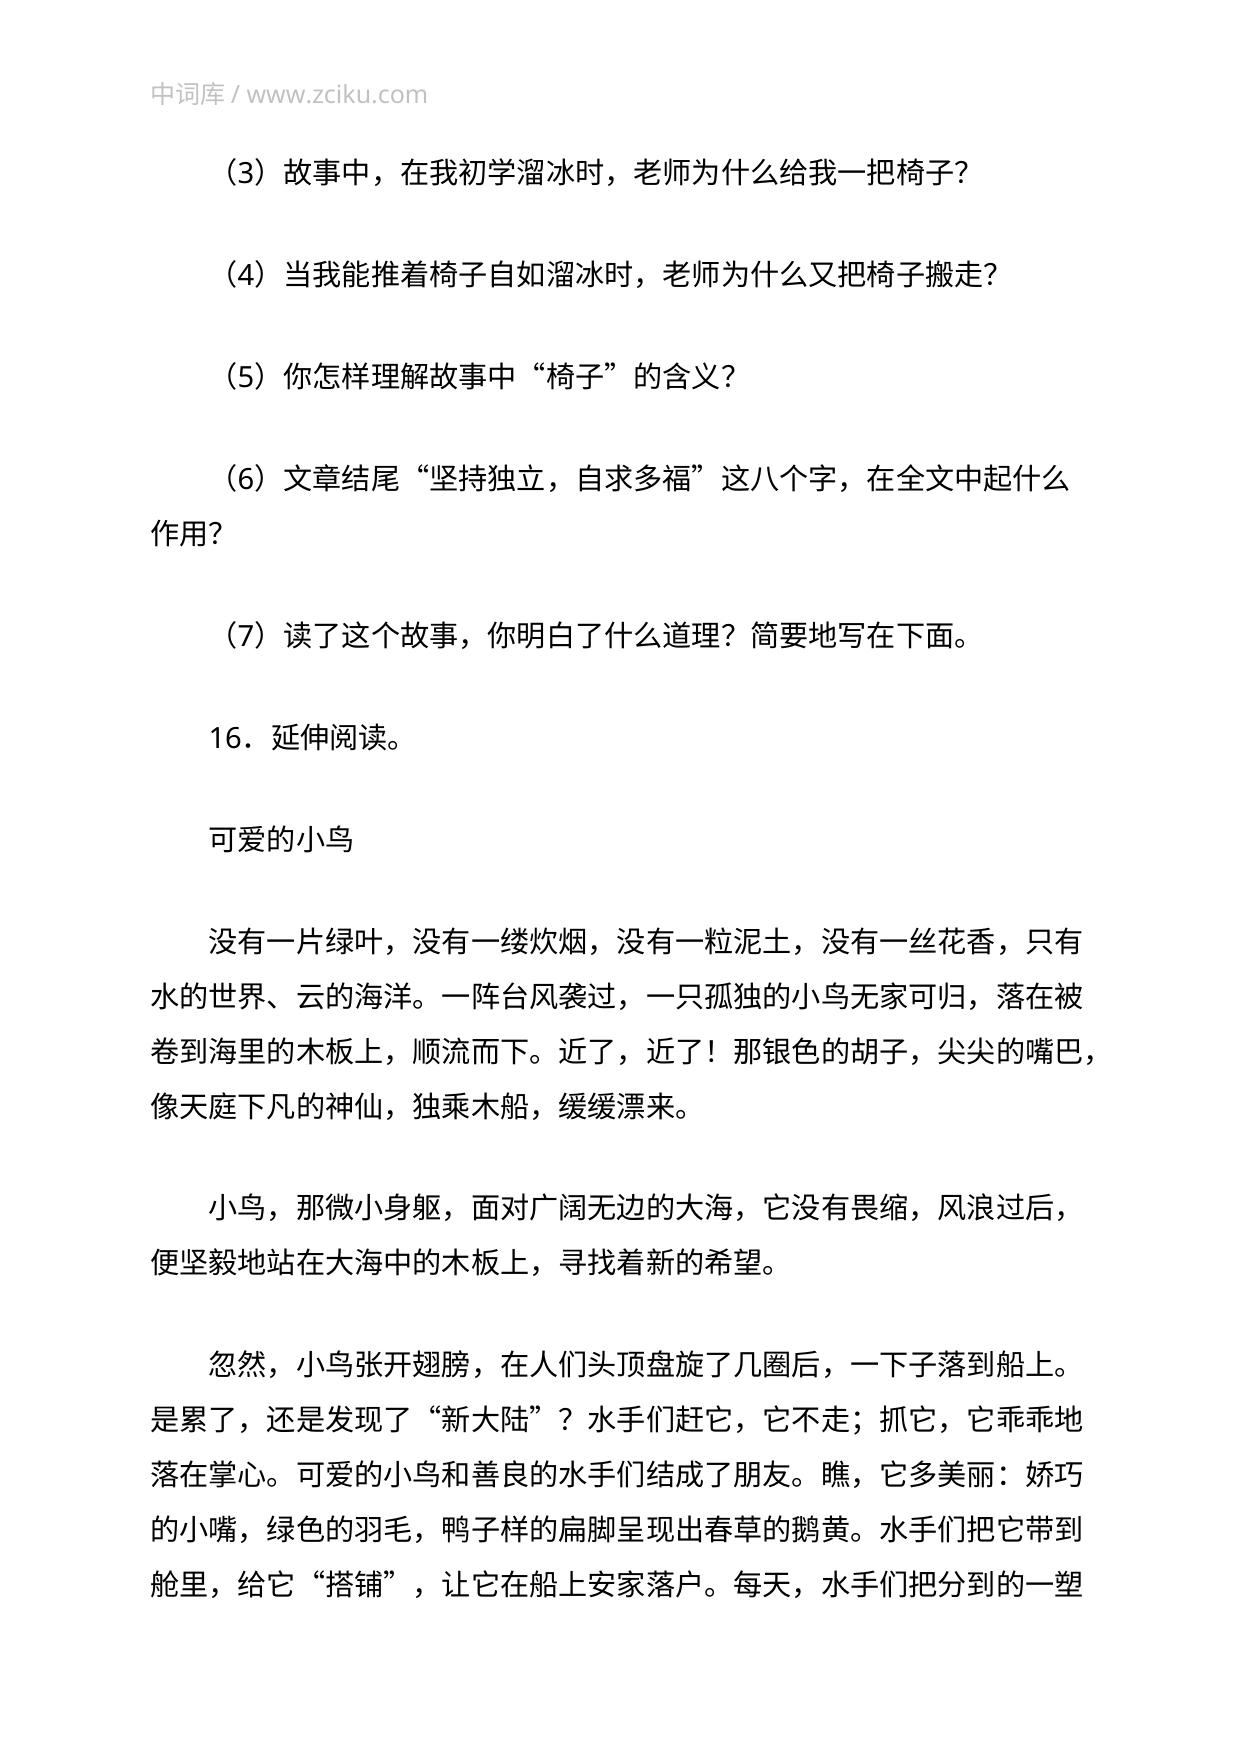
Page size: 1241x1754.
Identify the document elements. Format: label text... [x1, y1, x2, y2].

text （5）你怎样理解故事中“椅子”的含义？ [150, 354, 1090, 396]
text 16．延伸阅读。 [150, 715, 1090, 757]
text 小鸟，那微小身躯，面对广阔无边的大海，它没有畏缩，风浪过后，便坚毅地站在大海中的木板上，寻找着新的希望。 [150, 1185, 1090, 1282]
text 没有一片绿叶，没有一缕炊烟，没有一粒泥土，没有一丝花香，只有水的世界、云的海洋。一阵台风袭过，一只孤独的小鸟无家可归，落在被卷到海里的木板上，顺流而下。近了，近了！那银色的胡子，尖尖的嘴巴，像天庭下凡的神仙，独乘木船，缓缓漂来。 [150, 918, 1090, 1125]
text （7）读了这个故事，你明白了什么道理？简要地写在下面。 [150, 613, 1090, 655]
text 可爱的小鸟 [150, 817, 1090, 859]
text （4）当我能推着椅子自如溜冰时，老师为什么又把椅子搬走？ [150, 252, 1090, 294]
text （6）文章结尾“坚持独立，自求多福”这八个字，在全文中起什么作用？ [150, 456, 1090, 553]
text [150, 1342, 1090, 1603]
text （3）故事中，在我初学溜冰时，老师为什么给我一把椅子？ [150, 150, 1090, 192]
